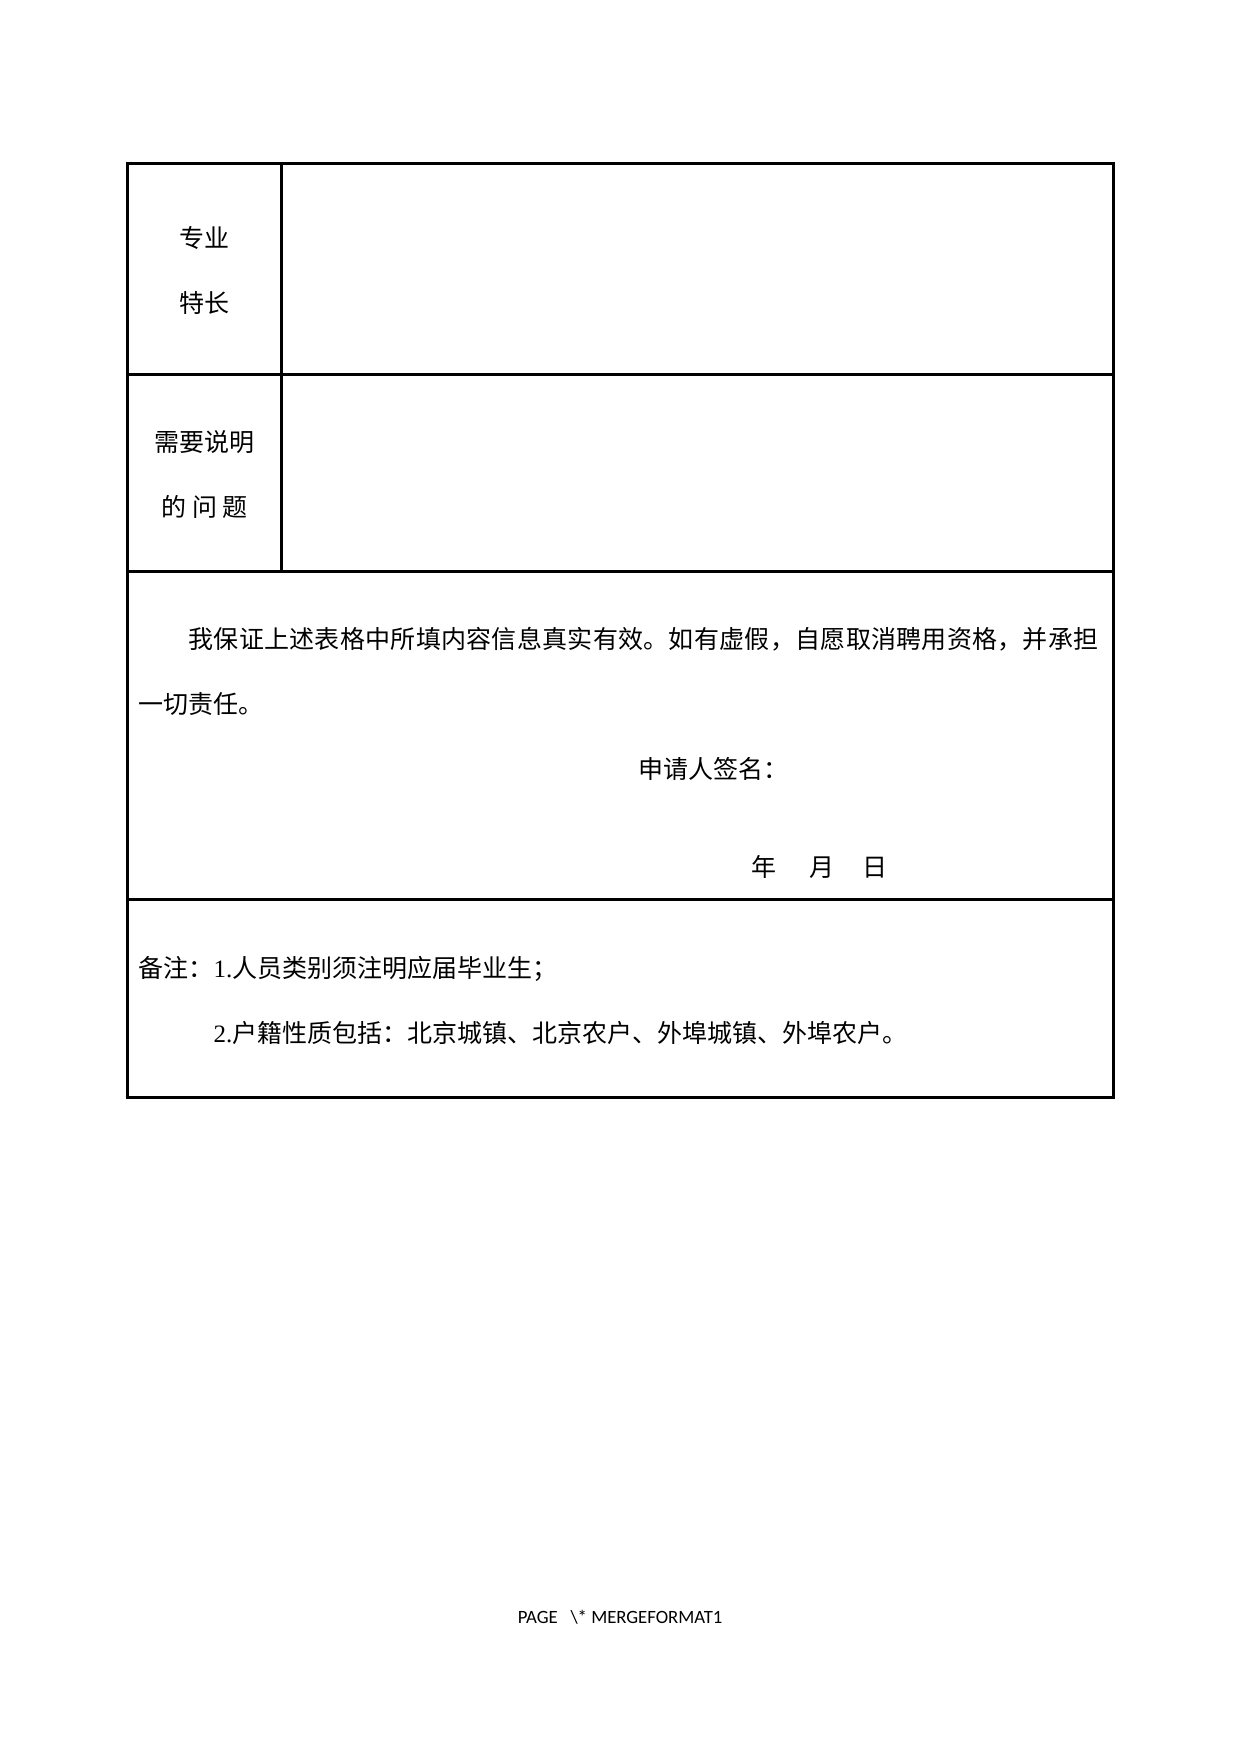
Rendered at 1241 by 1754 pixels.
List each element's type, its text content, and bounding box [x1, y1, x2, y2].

table_cell [283, 165, 1112, 373]
table_cell 需要说明 的 问 题 [129, 376, 280, 570]
table_cell [283, 376, 1112, 570]
table_cell 我保证上述表格中所填内容信息真实有效。如有虚假，自愿取消聘用资格，并承担一切责任。 申请人签名： 年 月 日 [129, 573, 1112, 898]
table_cell 专业 特长 [129, 165, 280, 373]
table_cell 备注：1.人员类别须注明应届毕业生； 2.户籍性质包括：北京城镇、北京农户、外埠城镇、外埠农户。 [129, 901, 1112, 1096]
